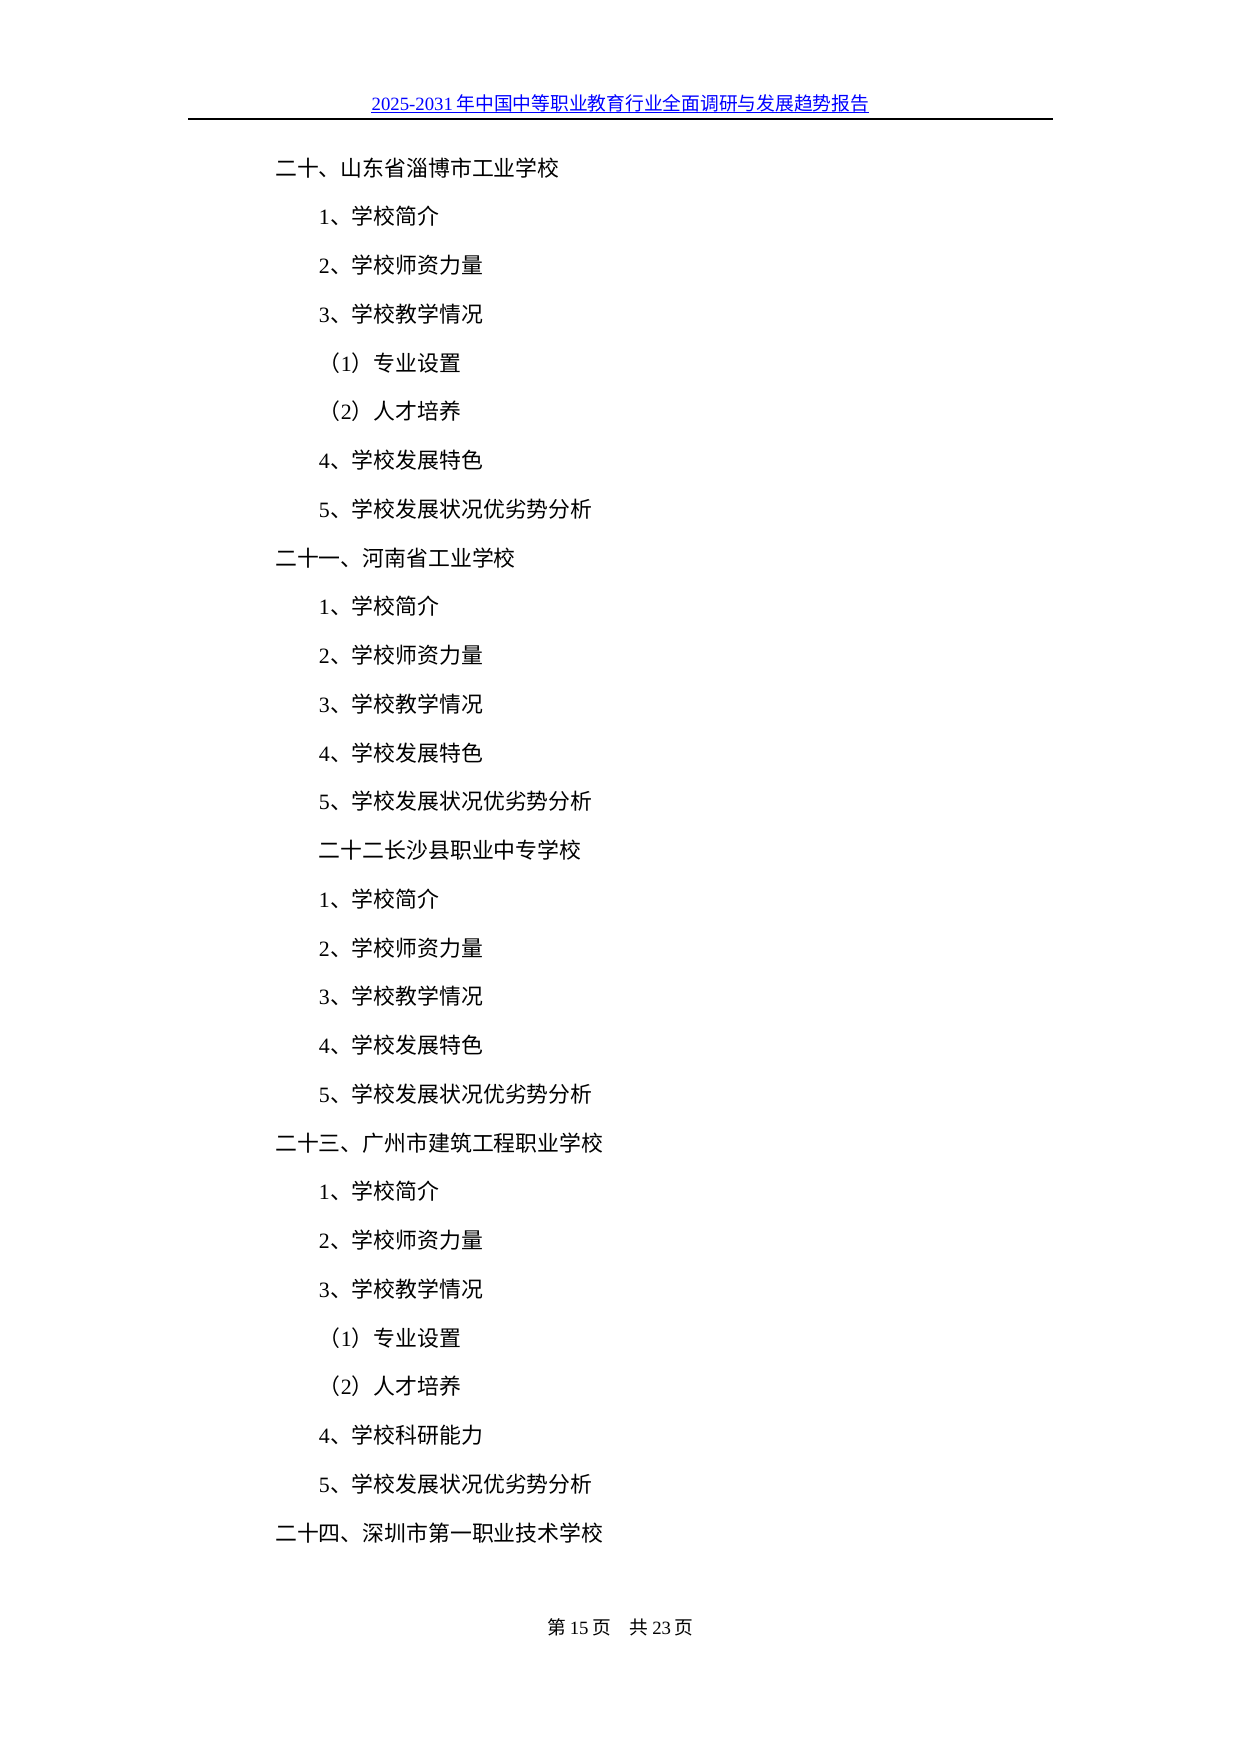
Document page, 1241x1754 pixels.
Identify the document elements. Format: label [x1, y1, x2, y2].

text [187, 150, 1053, 1548]
